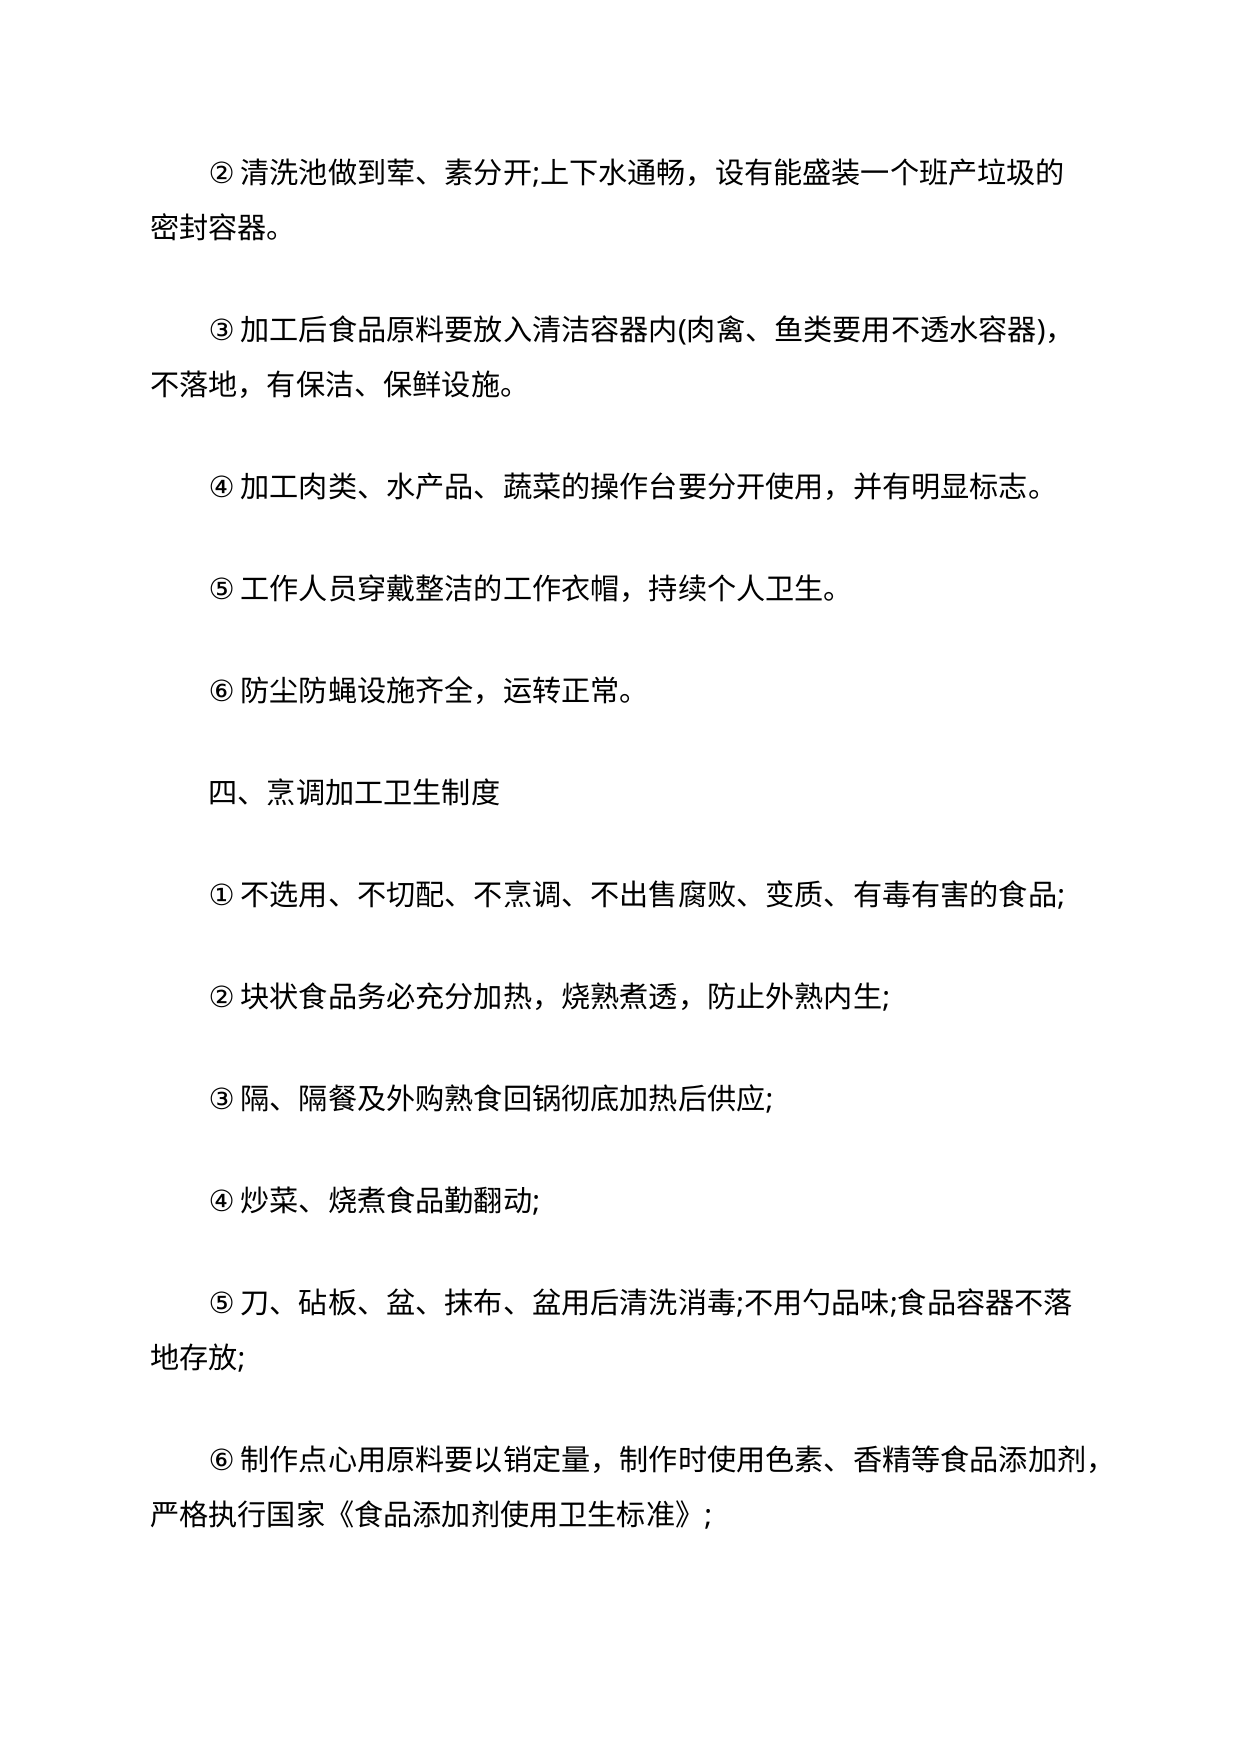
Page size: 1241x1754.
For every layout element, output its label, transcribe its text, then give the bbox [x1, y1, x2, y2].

text ⑤刀、砧板、盆、抹布、盆用后清洗消毒;不用勺品味;食品容器不落地存放; [150, 1279, 1090, 1377]
text ②清洗池做到荤、素分开;上下水通畅，设有能盛装一个班产垃圾的密封容器。 [150, 150, 1090, 247]
text ③隔、隔餐及外购熟食回锅彻底加热后供应; [150, 1075, 1090, 1118]
text ①不选用、不切配、不烹调、不出售腐败、变质、有毒有害的食品; [150, 871, 1090, 914]
text 四、烹调加工卫生制度 [150, 769, 1090, 812]
text ③加工后食品原料要放入清洁容器内(肉禽、鱼类要用不透水容器)，不落地，有保洁、保鲜设施。 [150, 307, 1090, 404]
text ②块状食品务必充分加热，烧熟煮透，防止外熟内生; [150, 973, 1090, 1016]
text ⑤工作人员穿戴整洁的工作衣帽，持续个人卫生。 [150, 566, 1090, 608]
text ④加工肉类、水产品、蔬菜的操作台要分开使用，并有明显标志。 [150, 463, 1090, 506]
text ⑥制作点心用原料要以销定量，制作时使用色素、香精等食品添加剂，严格执行国家《食品添加剂使用卫生标准》; [150, 1436, 1090, 1533]
text ④炒菜、烧煮食品勤翻动; [150, 1177, 1090, 1219]
text ⑥防尘防蝇设施齐全，运转正常。 [150, 667, 1090, 710]
